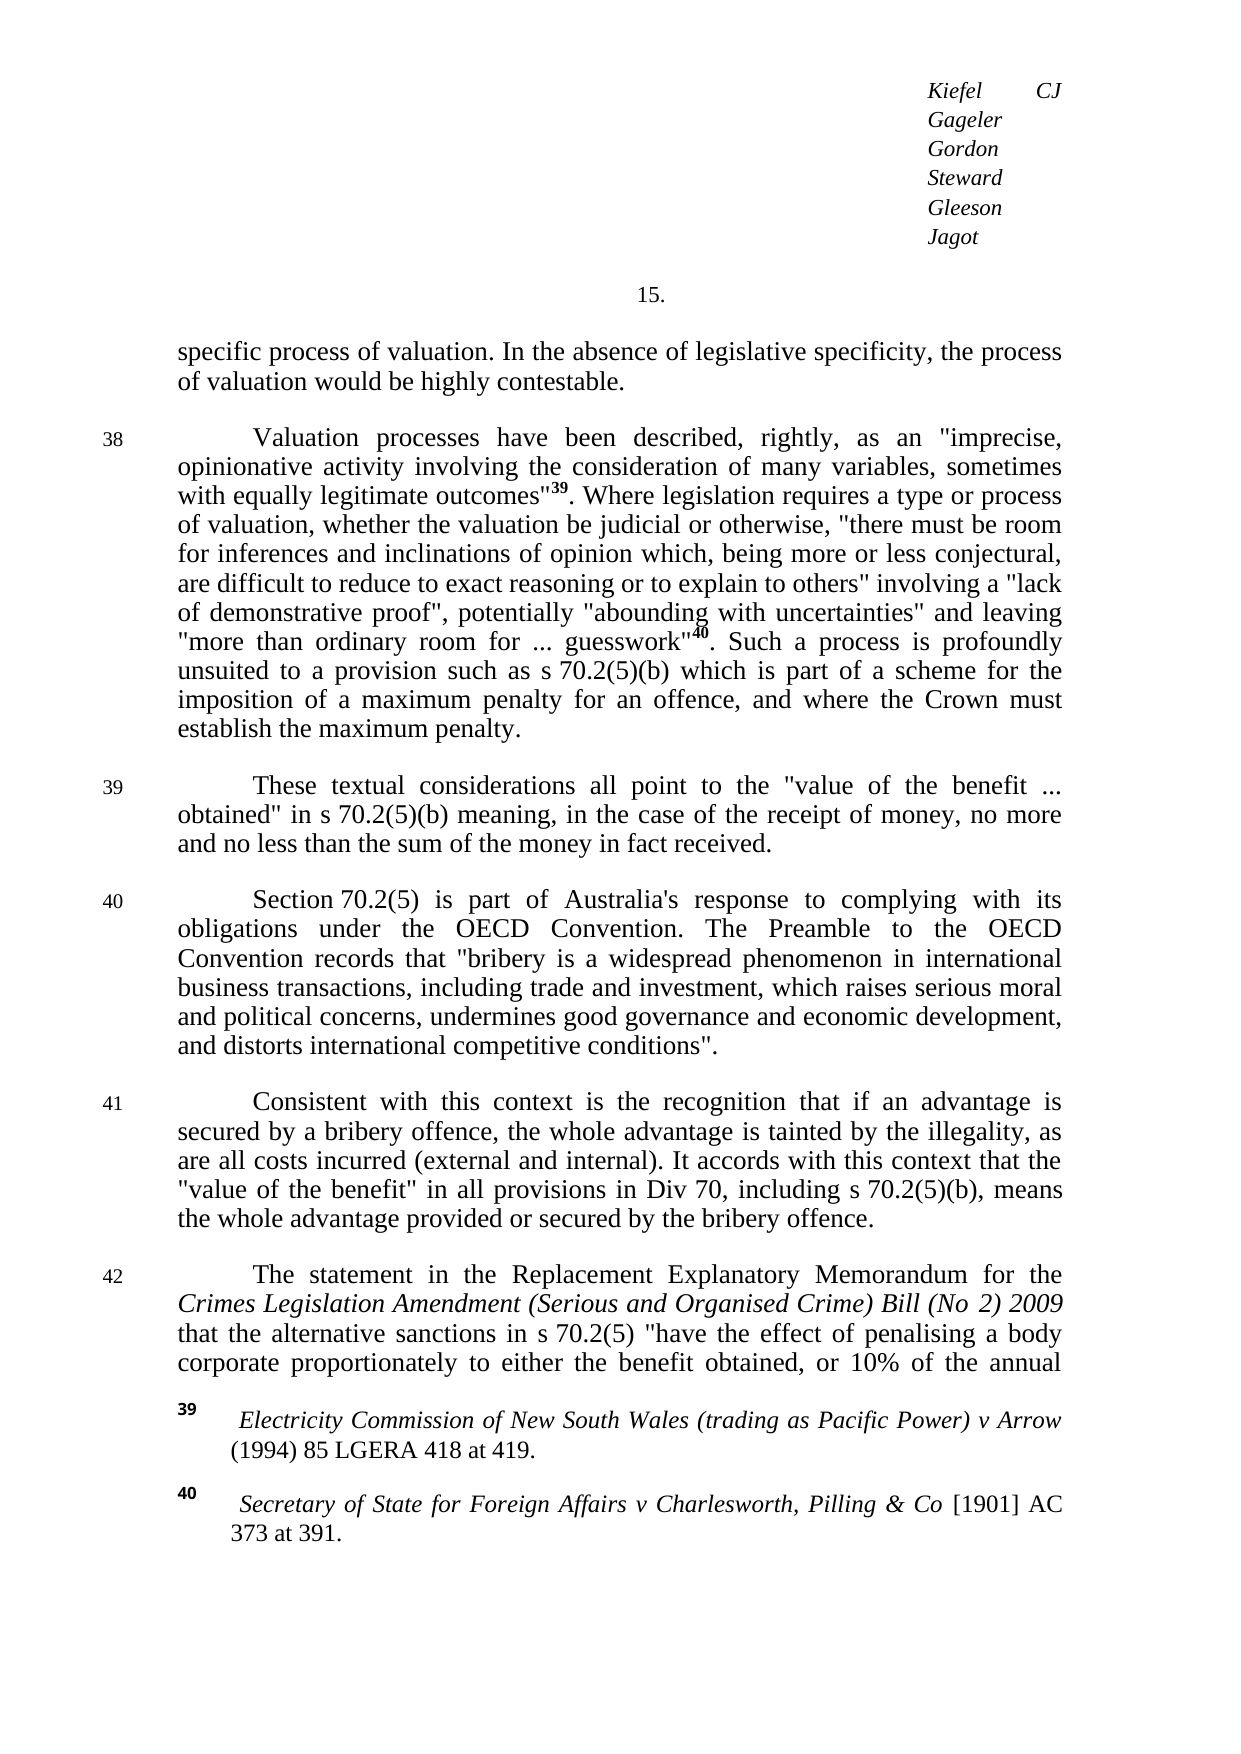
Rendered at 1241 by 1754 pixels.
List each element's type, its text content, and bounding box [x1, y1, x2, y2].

list Valuation processes have been described, rightly, as an "imprecise, opinionative activity involving the consideration of many variables, sometimes with equally legitimate outcomes". Where legislation requires a type or process of valuation, whether the valuation be judicial or otherwise, "there must be room for inferences and inclinations of opinion which, being more or less conjectural, are difficult to reduce to exact reasoning or to explain to others" involving a "lack of demonstrative proof", potentially "abounding with uncertainties" and leaving "more than ordinary room for ... guesswork". Such a process is profoundly unsuited to a provision such as s 70.2(5)(b) which is part of a scheme for the imposition of a maximum penalty for an offence, and where the Crown must establish the maximum penalty. [102, 423, 1063, 744]
list Section 70.2(5) is part of Australia's response to complying with its obligations under the OECD Convention. The Preamble to the OECD Convention records that "bribery is a widespread phenomenon in international business transactions, including trade and investment, which raises serious moral and political concerns, undermines good governance and economic development, and distorts international competitive conditions". [102, 885, 1063, 1060]
list Consistent with this context is the recognition that if an advantage is secured by a bribery offence, the whole advantage is tainted by the illegality, as are all costs incurred (external and internal). It accords with this context that the "value of the benefit" in all provisions in Div 70, including s 70.2(5)(b), means the whole advantage provided or secured by the bribery offence. [102, 1087, 1063, 1233]
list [102, 1260, 1063, 1377]
list These textual considerations all point to the "value of the benefit ... obtained" in s 70.2(5)(b) meaning, in the case of the receipt of money, no more and no less than the sum of the money in fact received. [102, 771, 1063, 858]
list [102, 337, 1063, 396]
